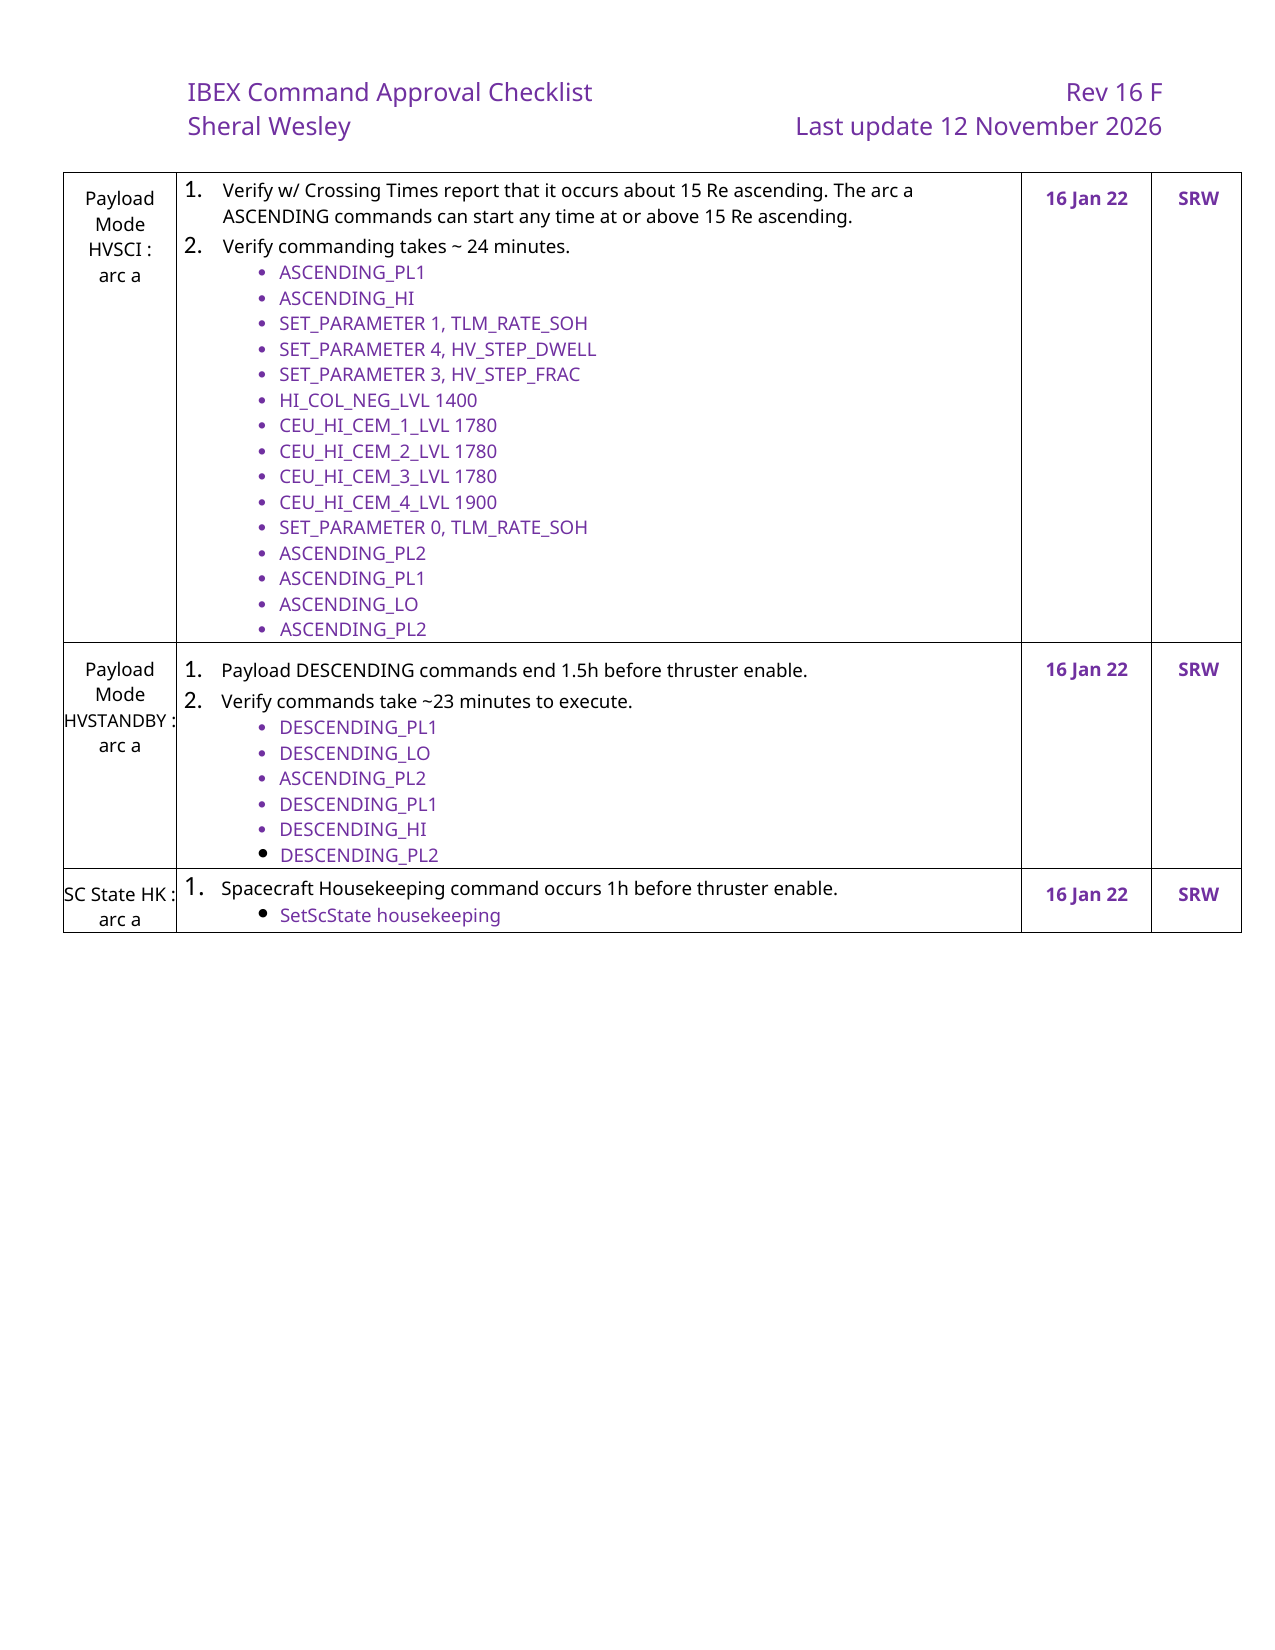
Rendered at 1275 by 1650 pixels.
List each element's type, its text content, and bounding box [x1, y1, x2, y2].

table_cell SC State HK : arc a [64, 869, 176, 932]
table_cell Payload DESCENDING commands end 1.5h before thruster enable. Verify commands take ~23 minutes to execute. DESCENDING_PL1 DESCENDING_LO ASCENDING_PL2 DESCENDING_PL1 DESCENDING_HI DESCENDING_PL2 [177, 643, 1021, 867]
table_cell SRW [1152, 869, 1241, 932]
table_cell SRW [1152, 173, 1241, 642]
table_cell 16 Jan 22 [1022, 869, 1151, 932]
table_cell 16 Jan 22 [1022, 173, 1151, 642]
table_cell Verify w/ Crossing Times report that it occurs about 15 Re ascending. The arc a ASCENDING commands can start any time at or above 15 Re ascending. Verify commanding takes ~ 24 minutes. ASCENDING_PL1 ASCENDING_HI SET_PARAMETER 1, TLM_RATE_SOH SET_PARAMETER 4, HV_STEP_DWELL SET_PARAMETER 3, HV_STEP_FRAC HI_COL_NEG_LVL 1400 CEU_HI_CEM_1_LVL 1780 CEU_HI_CEM_2_LVL 1780 CEU_HI_CEM_3_LVL 1780 CEU_HI_CEM_4_LVL 1900 SET_PARAMETER 0, TLM_RATE_SOH ASCENDING_PL2 ASCENDING_PL1 ASCENDING_LO ASCENDING_PL2 [177, 173, 1021, 642]
table_cell 16 Jan 22 [1022, 643, 1151, 867]
table_cell Spacecraft Housekeeping command occurs 1h before thruster enable. SetScState housekeeping [177, 869, 1021, 932]
table_cell Payload Mode HVSCI : arc a [64, 173, 176, 642]
table_cell SRW [1152, 643, 1241, 867]
table_cell Payload Mode HVSTANDBY : arc a [64, 643, 176, 867]
